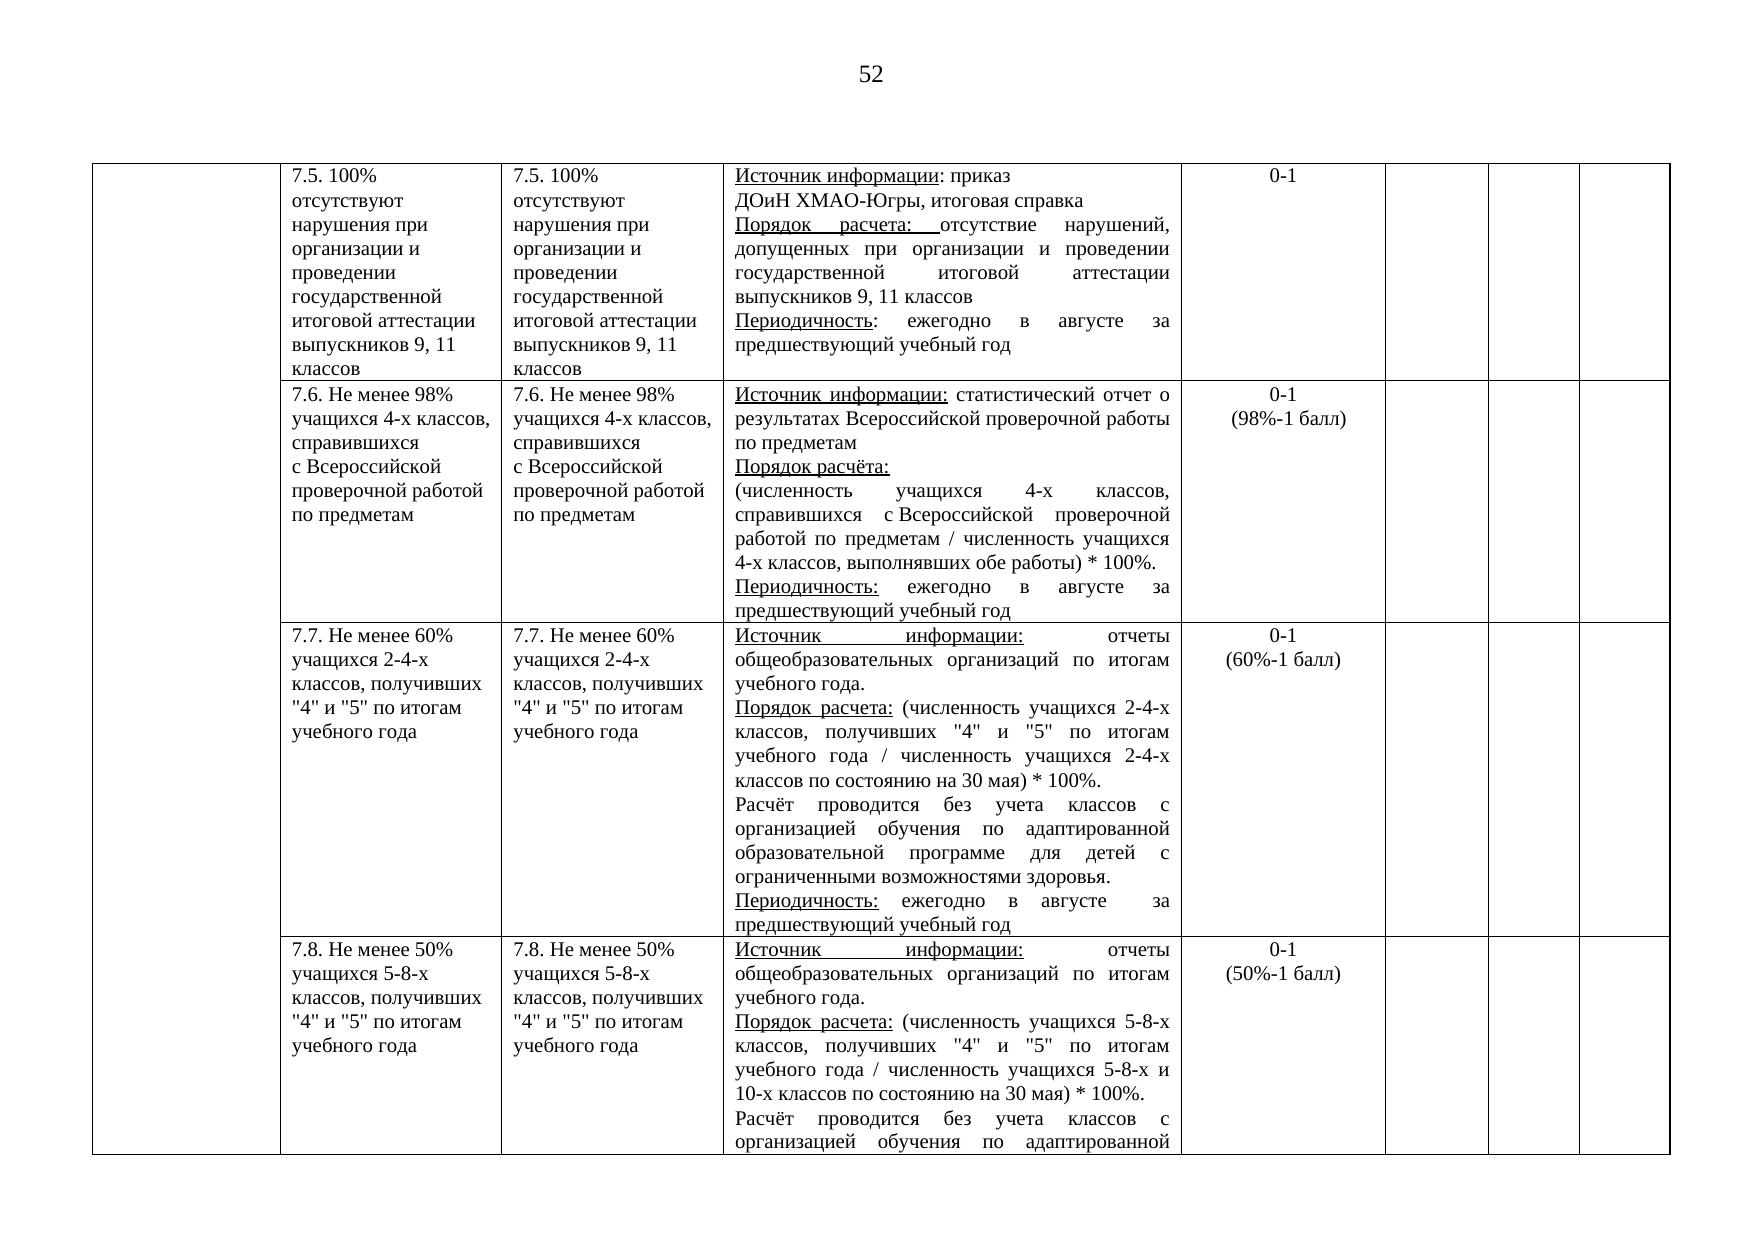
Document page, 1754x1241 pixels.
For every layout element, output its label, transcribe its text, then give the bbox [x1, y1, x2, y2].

table_cell [1580, 937, 1669, 1153]
table_cell [1386, 623, 1488, 936]
table_cell 7.6. Не менее 98% учащихся 4-х классов, справившихся с Всероссийской проверочной работой по предметам [281, 381, 501, 622]
table_cell [1580, 381, 1669, 622]
table_cell 0-1 (60%-1 балл) [1182, 623, 1385, 936]
table_cell 7.6. Не менее 98% учащихся 4-х классов, справившихся с Всероссийской проверочной работой по предметам [502, 381, 723, 622]
table_cell 0-1 (50%-1 балл) [1182, 937, 1385, 1153]
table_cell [502, 937, 723, 1153]
table_cell [1489, 381, 1579, 622]
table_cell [724, 937, 1181, 1153]
table_cell [1489, 164, 1579, 380]
table_cell [1386, 164, 1488, 380]
table_cell Источник информации: приказ ДОиН ХМАО-Югры, итоговая справка Порядок расчета: отсутствие нарушений, допущенных при организации и проведении государственной итоговой аттестации выпускников 9, 11 классов Периодичность: ежегодно в августе за предшествующий учебный год [724, 164, 1181, 380]
table_cell Источник информации: статистический отчет о результатах Всероссийской проверочной работы по предметам Порядок расчёта: (численность учащихся 4-х классов, справившихся с Всероссийской проверочной работой по предметам / численность учащихся 4-х классов, выполнявших обе работы) * 100%. Периодичность: ежегодно в августе за предшествующий учебный год [724, 381, 1181, 622]
table_cell [1580, 164, 1669, 380]
table_cell Источник информации: отчеты общеобразовательных организаций по итогам учебного года. Порядок расчета: (численность учащихся 2-4-х классов, получивших "4" и "5" по итогам учебного года / численность учащихся 2-4-х классов по состоянию на 30 мая) * 100%. Расчёт проводится без учета классов с организацией обучения по адаптированной образовательной программе для детей с ограниченными возможностями здоровья. Периодичность: ежегодно в августе за предшествующий учебный год [724, 623, 1181, 936]
table_cell [1386, 381, 1488, 622]
table_cell 7.7. Не менее 60% учащихся 2-4-х классов, получивших "4" и "5" по итогам учебного года [281, 623, 501, 936]
table_cell 7.5. 100% отсутствуют нарушения при организации и проведении государственной итоговой аттестации выпускников 9, 11 классов [281, 164, 501, 380]
table_cell 0-1 (98%-1 балл) [1182, 381, 1385, 622]
table_cell 7.5. 100% отсутствуют нарушения при организации и проведении государственной итоговой аттестации выпускников 9, 11 классов [502, 164, 723, 380]
table_cell [1580, 623, 1669, 936]
table_cell [1489, 623, 1579, 936]
table_cell 7.7. Не менее 60% учащихся 2-4-х классов, получивших "4" и "5" по итогам учебного года [502, 623, 723, 936]
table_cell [281, 937, 501, 1153]
table_cell [1489, 937, 1579, 1153]
table_cell 0-1 [1182, 164, 1385, 380]
table_cell [1386, 937, 1488, 1153]
